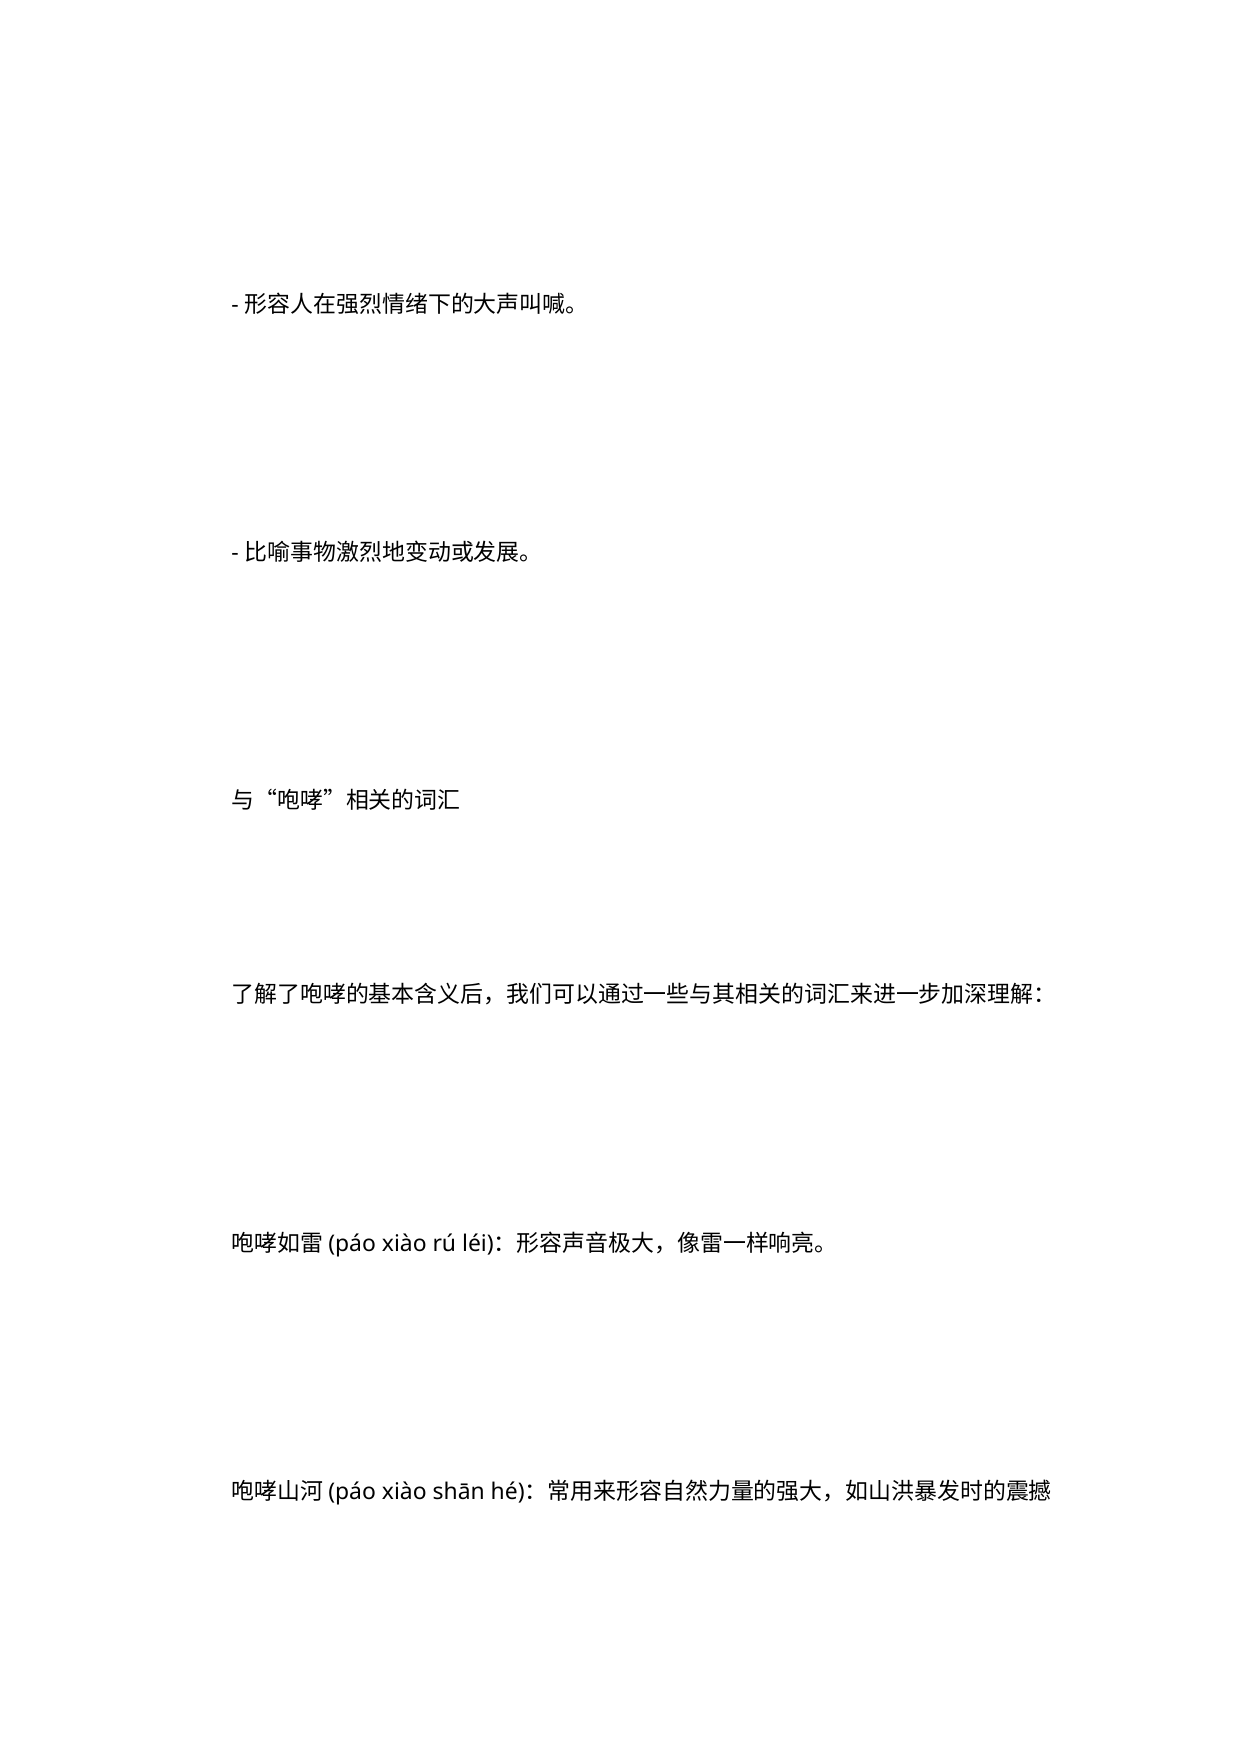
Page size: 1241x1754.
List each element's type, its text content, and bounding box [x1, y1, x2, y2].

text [187, 1457, 1053, 1522]
text 咆哮如雷 (páo xiào rú léi)：形容声音极大，像雷一样响亮。 [187, 1209, 1053, 1274]
text - 比喻事物激烈地变动或发展。 [187, 518, 1053, 583]
text 与“咆哮”相关的词汇 [187, 766, 1053, 831]
text - 形容人在强烈情绪下的大声叫喊。 [187, 270, 1053, 335]
text 了解了咆哮的基本含义后，我们可以通过一些与其相关的词汇来进一步加深理解： [187, 961, 1053, 1026]
